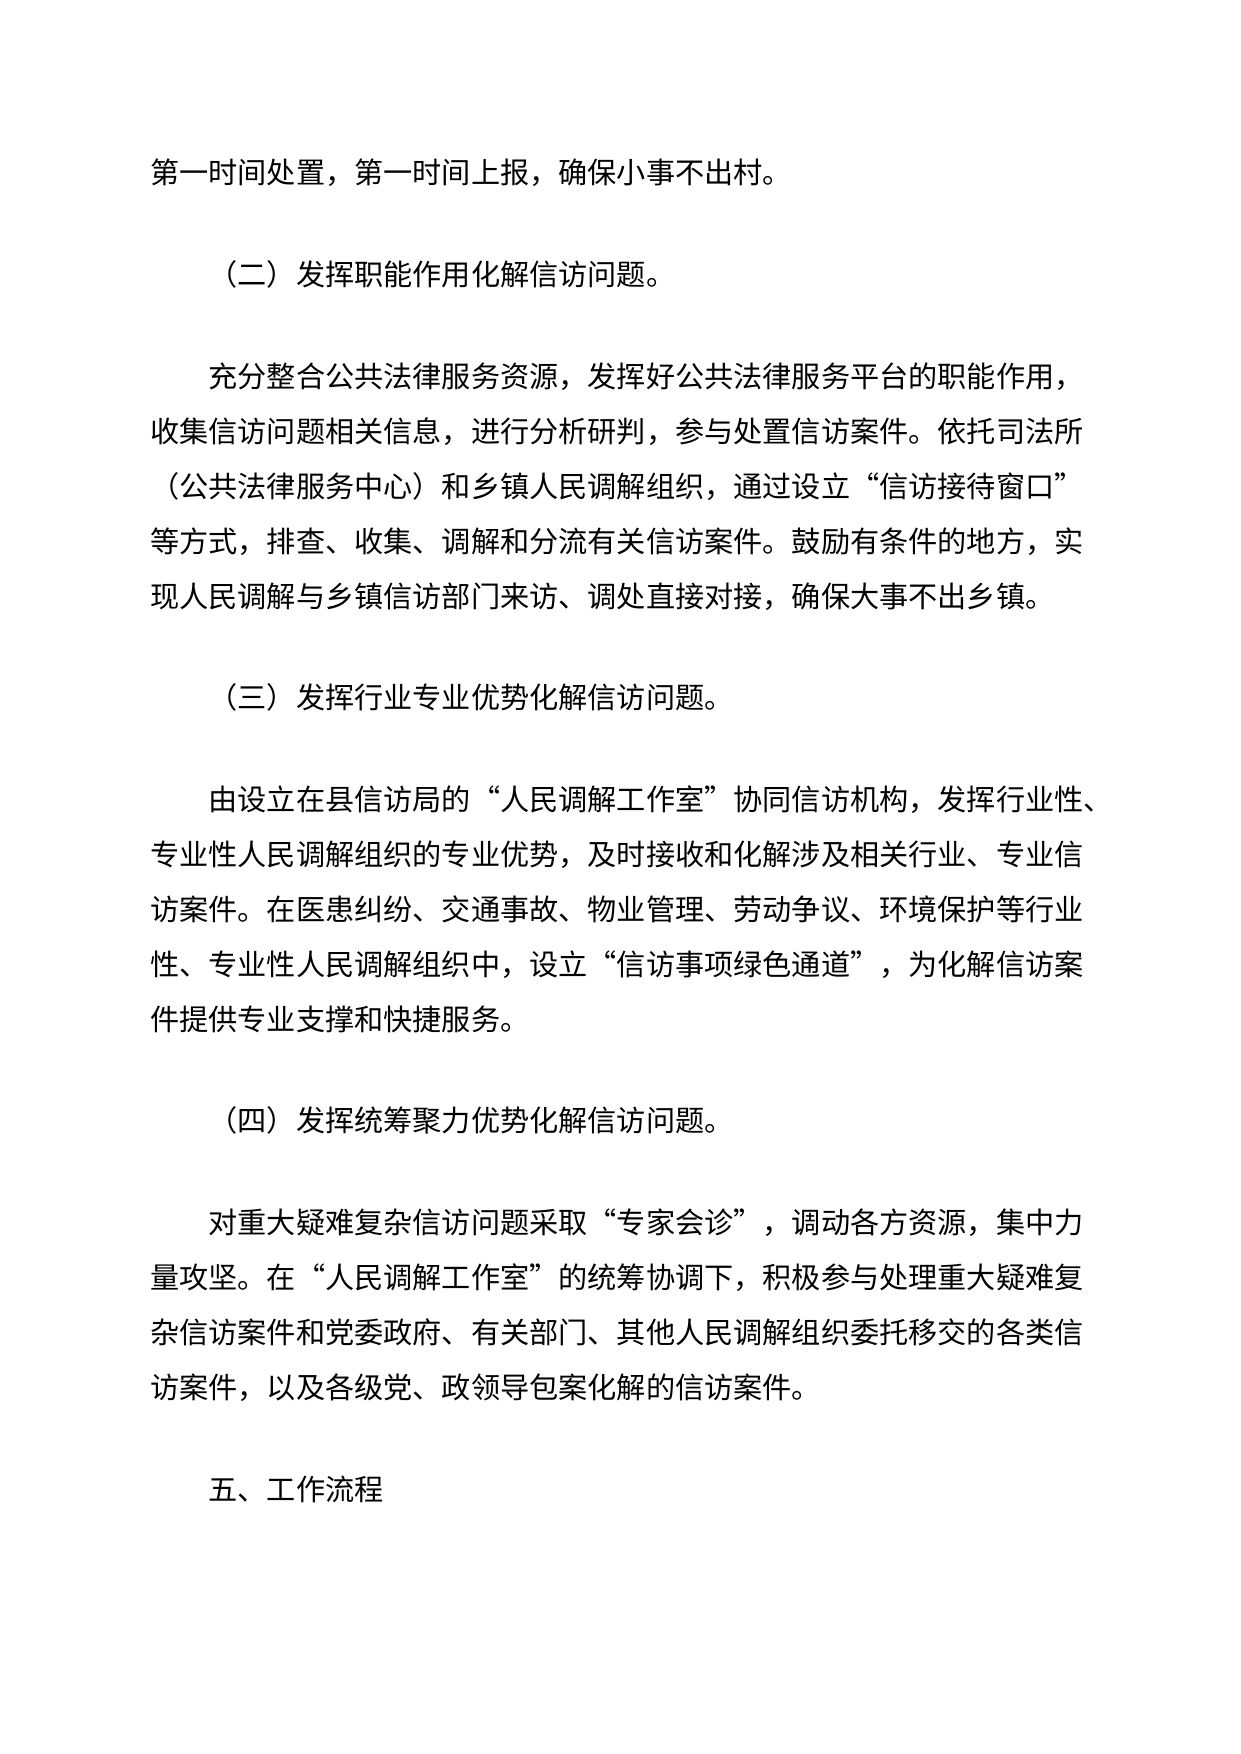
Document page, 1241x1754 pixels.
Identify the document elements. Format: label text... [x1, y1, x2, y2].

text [150, 150, 1090, 192]
text 五、工作流程 [150, 1466, 1090, 1508]
text （三）发挥行业专业优势化解信访问题。 [150, 675, 1090, 717]
text 充分整合公共法律服务资源，发挥好公共法律服务平台的职能作用，收集信访问题相关信息，进行分析研判，参与处置信访案件。依托司法所（公共法律服务中心）和乡镇人民调解组织，通过设立“信访接待窗口”等方式，排查、收集、调解和分流有关信访案件。鼓励有条件的地方，实现人民调解与乡镇信访部门来访、调处直接对接，确保大事不出乡镇。 [150, 353, 1090, 615]
text （二）发挥职能作用化解信访问题。 [150, 252, 1090, 294]
text （四）发挥统筹聚力优势化解信访问题。 [150, 1098, 1090, 1140]
text 对重大疑难复杂信访问题采取“专家会诊”，调动各方资源，集中力量攻坚。在“人民调解工作室”的统筹协调下，积极参与处理重大疑难复杂信访案件和党委政府、有关部门、其他人民调解组织委托移交的各类信访案件，以及各级党、政领导包案化解的信访案件。 [150, 1200, 1090, 1407]
text 由设立在县信访局的“人民调解工作室”协同信访机构，发挥行业性、专业性人民调解组织的专业优势，及时接收和化解涉及相关行业、专业信访案件。在医患纠纷、交通事故、物业管理、劳动争议、环境保护等行业性、专业性人民调解组织中，设立“信访事项绿色通道”，为化解信访案件提供专业支撑和快捷服务。 [150, 777, 1090, 1038]
